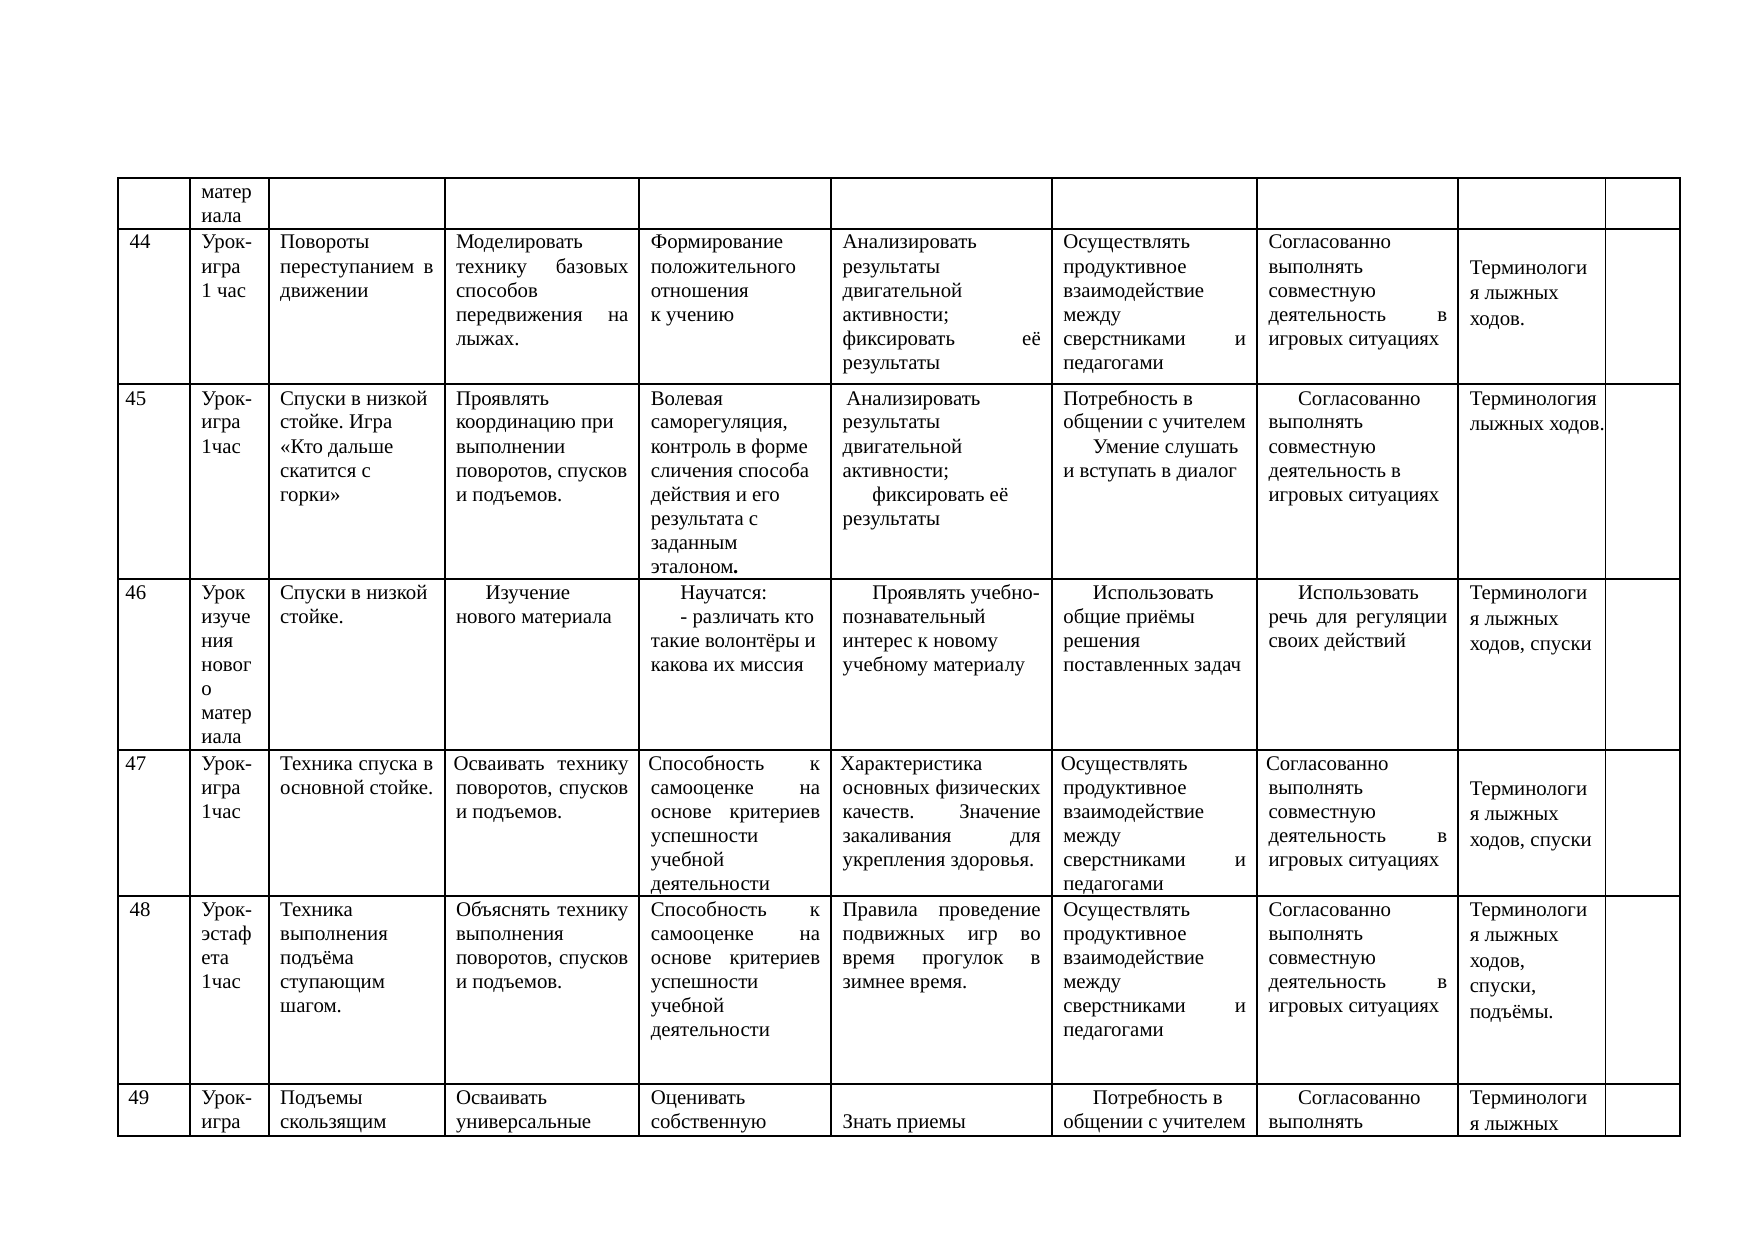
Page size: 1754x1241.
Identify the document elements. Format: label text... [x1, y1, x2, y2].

table_cell Техника выполнения подъёма ступающим шагом. [270, 897, 444, 1083]
table_cell Терминология лыжных ходов. [1459, 230, 1605, 383]
table_cell Урок-игра 1часа [191, 1085, 268, 1134]
table_cell Объяснять технику выполнения поворотов, спусков и подъемов. [446, 897, 638, 1083]
table_cell Осуществлять продуктивное взаимодействие между сверстниками и педагогами [1053, 230, 1256, 383]
table_cell Научатся: - различать кто такие волонтёры и какова их миссия [640, 580, 830, 748]
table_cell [1459, 1085, 1605, 1134]
table_cell Спуски в низкой стойке. Игра «Кто дальше скатится с горки» [270, 385, 444, 578]
table_cell Осваивать технику поворотов, спусков и подъемов. [446, 751, 638, 895]
table_cell Согласованно выполнять совместную деятельность в игровых ситуациях [1258, 385, 1457, 578]
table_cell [270, 179, 444, 227]
table_cell Согласованно выполнять совместную деятельность в игровых ситуациях [1258, 751, 1457, 895]
table_cell 48 [119, 897, 189, 1083]
table_cell Осуществлять продуктивное взаимодействие между сверстниками и педагогами [1053, 751, 1256, 895]
table_cell Изучение нового материала [446, 580, 638, 748]
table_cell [191, 179, 268, 227]
table_cell 44 [119, 230, 189, 383]
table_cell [1053, 179, 1256, 227]
table_cell Терминология лыжных ходов, спуски, подъёмы. [1459, 897, 1605, 1083]
table_cell [1606, 1085, 1679, 1134]
table_cell Способность к самооценке на основе критериев успешности учебной деятельности [640, 751, 830, 895]
table_cell Осуществлять продуктивное взаимодействие между сверстниками и педагогами [1053, 897, 1256, 1083]
table_cell Использовать речь для регуляции своих действий [1258, 580, 1457, 748]
table_cell Формирование положительного отношения к учению [640, 230, 830, 383]
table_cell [446, 179, 638, 227]
table_cell 49 [119, 1085, 189, 1134]
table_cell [832, 179, 1051, 227]
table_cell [640, 1085, 830, 1134]
table_cell Урок изучения нового материала [191, 580, 268, 748]
table_cell Проявлять учебно-познавательный интерес к новому учебному материалу [832, 580, 1051, 748]
table_cell Волевая саморегуляция, контроль в форме сличения способа действия и его результата с заданным эталоном. [640, 385, 830, 578]
table_cell Урок-игра 1час [191, 385, 268, 578]
table_cell 43 [119, 179, 189, 227]
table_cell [446, 1085, 638, 1134]
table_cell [832, 1085, 1051, 1134]
table_cell [1606, 580, 1679, 748]
table_cell Использовать общие приёмы решения поставленных задач [1053, 580, 1256, 748]
table_cell Урок-эстафета 1час [191, 897, 268, 1083]
table_cell Характеристика основных физических качеств. Значение закаливания для укрепления здоровья. [832, 751, 1051, 895]
table_cell Потребность в общении с учителем Умение слушать и вступать в диалог [1053, 385, 1256, 578]
table_cell Техника спуска в основной стойке. [270, 751, 444, 895]
table_cell Моделировать технику базовых способов передвижения на лыжах. [446, 230, 638, 383]
table_cell Терминология лыжных ходов. [1459, 385, 1605, 578]
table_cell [1258, 179, 1457, 227]
table_cell [1606, 897, 1679, 1083]
table_cell Способность к самооценке на основе критериев успешности учебной деятельности [640, 897, 830, 1083]
table_cell [1606, 751, 1679, 895]
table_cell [270, 1085, 444, 1134]
table_cell [1606, 179, 1679, 227]
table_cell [1258, 1085, 1457, 1134]
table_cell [1459, 179, 1605, 227]
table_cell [1053, 1085, 1256, 1134]
table_cell 47 [119, 751, 189, 895]
table_cell Правила проведение подвижных игр во время прогулок в зимнее время. [832, 897, 1051, 1083]
table_cell Терминология лыжных ходов, спуски [1459, 751, 1605, 895]
table_cell Согласованно выполнять совместную деятельность в игровых ситуациях [1258, 230, 1457, 383]
table_cell Проявлять координацию при выполнении поворотов, спусков и подъемов. [446, 385, 638, 578]
table_cell Урок- игра 1 час [191, 230, 268, 383]
table_cell Анализировать результаты двигательной активности; фиксировать её результаты [832, 385, 1051, 578]
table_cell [640, 179, 830, 227]
table_cell Анализировать результаты двигательной активности; фиксировать её результаты [832, 230, 1051, 383]
table_cell Спуски в низкой стойке. [270, 580, 444, 748]
table_cell Урок-игра 1час [191, 751, 268, 895]
table_cell Повороты переступанием в движении [270, 230, 444, 383]
table_cell [1606, 385, 1679, 578]
table_cell Терминология лыжных ходов, спуски [1459, 580, 1605, 748]
table_cell [1606, 230, 1679, 383]
table_cell Согласованно выполнять совместную деятельность в игровых ситуациях [1258, 897, 1457, 1083]
table_cell 45 [119, 385, 189, 578]
table_cell 46 [119, 580, 189, 748]
